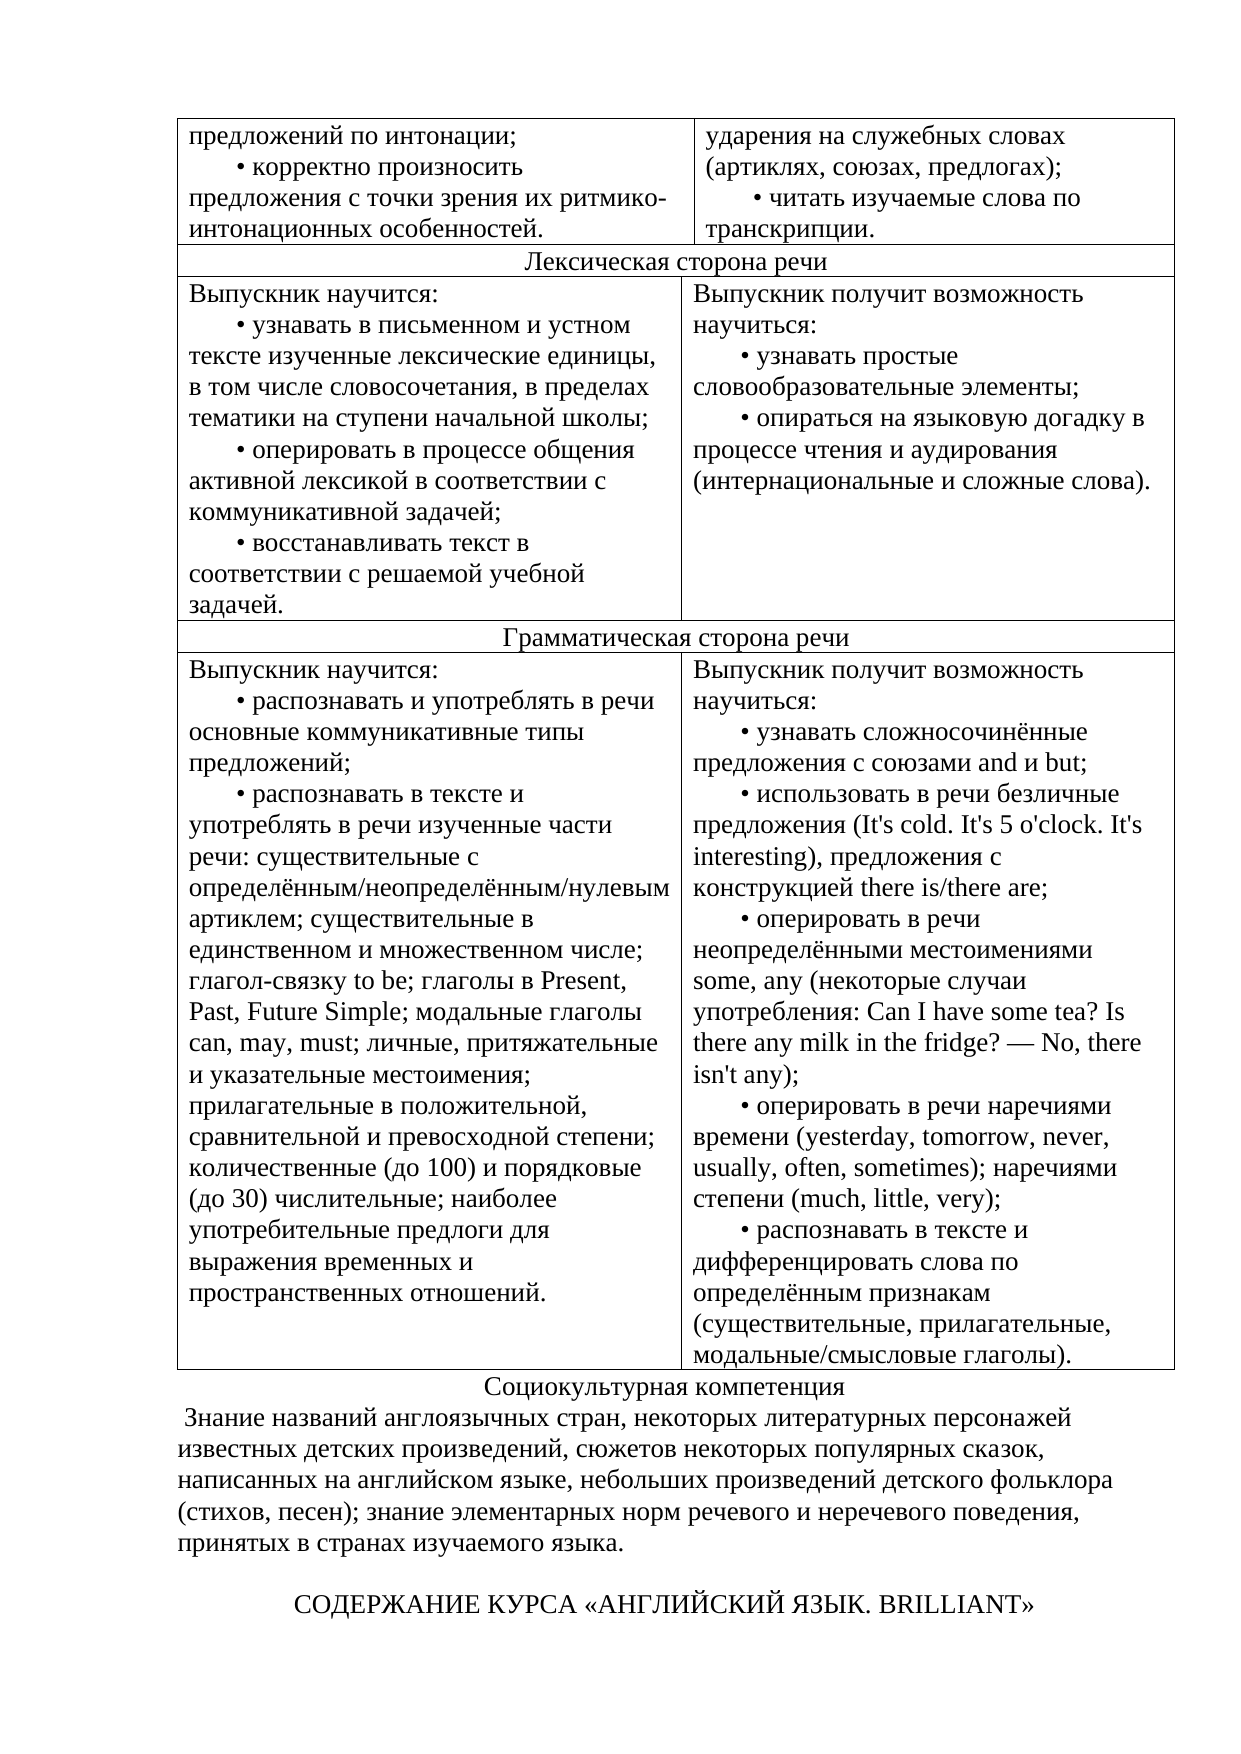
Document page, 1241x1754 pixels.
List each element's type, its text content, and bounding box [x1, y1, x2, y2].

text СОДЕРЖАНИЕ КУРСА «АНГЛИЙСКИЙ ЯЗЫК. BRILLIANT» [177, 1588, 1152, 1619]
text Знание названий англоязычных стран, некоторых литературных персонажей известных детских произведений, сюжетов некоторых популярных сказок, написанных на английском языке, небольших произведений детского фольклора (стихов, песен); знание элементарных норм речевого и неречевого поведения, принятых в странах изучаемого языка. [177, 1401, 1152, 1557]
table_cell Выпускник получит возможность научиться: • узнавать сложносочинённые предложения с союзами and и but; • использовать в речи безличные предложения (It's cold. It's 5 o'clock. It's interesting), предложения с конструкцией there is/there are; • оперировать в речи неопределёнными местоимениями some, any (некоторые случаи употребления: Can I have some tea? Is there any milk in the fridge? — No, there isn't any); • оперировать в речи наречиями времени (yesterday, tomorrow, never, usually, often, sometimes); наречиями степени (much, little, very); • распознавать в тексте и дифференцировать слова по определённым признакам (существительные, прилагательные, модальные/смысловые глаголы). [682, 653, 1174, 1369]
text Социокультурная компетенция [177, 1370, 1152, 1401]
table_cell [178, 119, 694, 244]
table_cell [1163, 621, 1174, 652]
table_cell Выпускник научится: • распознавать и употреблять в речи основные коммуникативные типы предложений; • распознавать в тексте и употреблять в речи изученные части речи: существительные с определённым/неопределённым/нулевым артиклем; существительные в единственном и множественном числе; глагол-связку to be; глаголы в Present, Past, Future Simple; модальные глаголы can, may, must; личные, притяжательные и указательные местоимения; прилагательные в положительной, сравнительной и превосходной степени; количественные (до 100) и порядковые (до 30) числительные; наиболее употребительные предлоги для выражения временных и пространственных отношений. [178, 653, 681, 1369]
table_cell Выпускник получит возможность научиться: • узнавать простые словообразовательные элементы; • опираться на языковую догадку в процессе чтения и аудирования (интернациональные и сложные слова). [682, 277, 1174, 619]
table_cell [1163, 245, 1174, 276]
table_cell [695, 119, 1174, 244]
table_cell Выпускник научится: • узнавать в письменном и устном тексте изученные лексические единицы, в том числе словосочетания, в пределах тематики на ступени начальной школы; • оперировать в процессе общения активной лексикой в соответствии с коммуникативной задачей; • восстанавливать текст в соответствии с решаемой учебной задачей. [178, 277, 681, 619]
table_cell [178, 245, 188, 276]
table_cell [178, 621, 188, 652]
